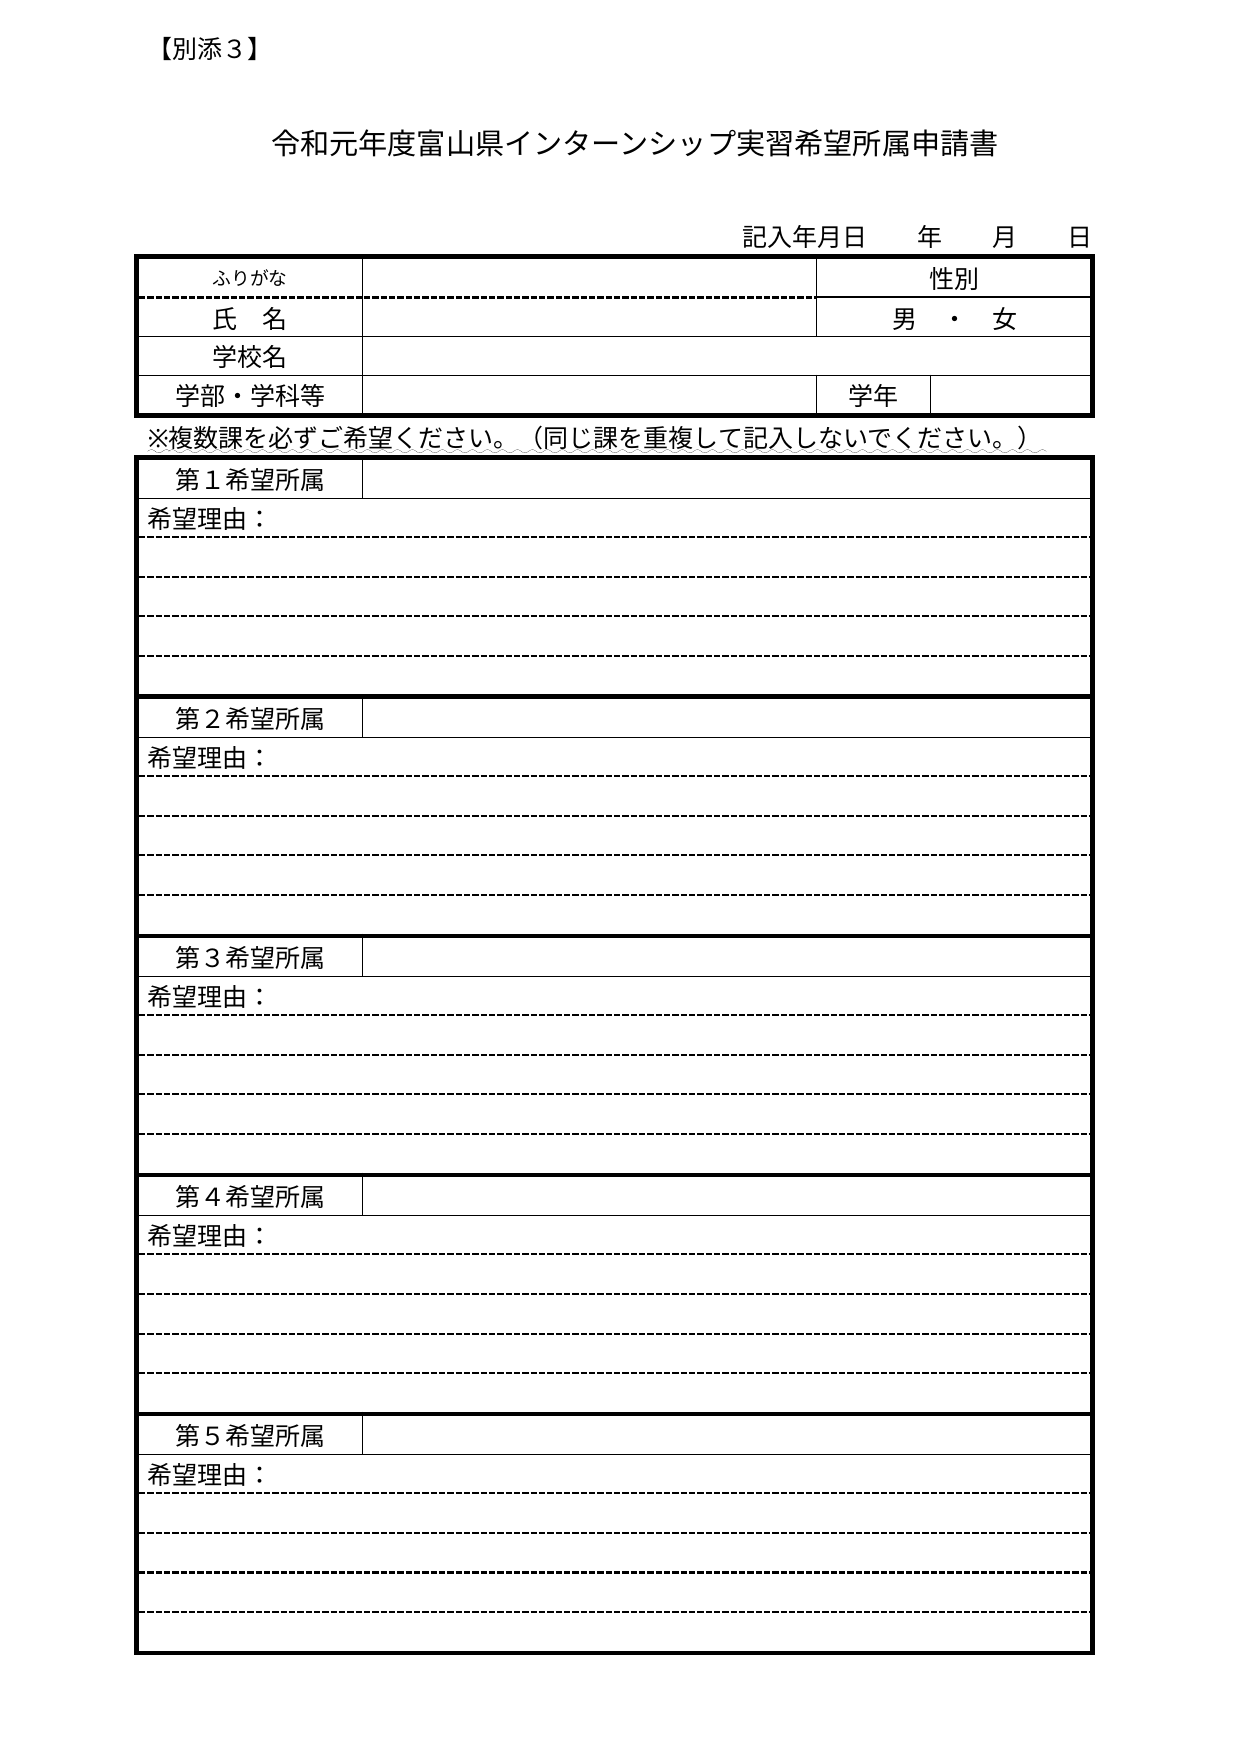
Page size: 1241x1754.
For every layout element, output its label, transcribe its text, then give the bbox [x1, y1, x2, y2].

table_cell 学校名 [139, 337, 362, 374]
table_cell 希望理由： [139, 738, 1090, 775]
table_cell [139, 1571, 1090, 1611]
table_cell [363, 337, 1090, 374]
table_cell 第４希望所属 [139, 1177, 362, 1215]
table_cell [363, 1177, 1090, 1215]
table_header [363, 460, 1090, 497]
table_cell 学部・学科等 [139, 376, 362, 413]
table_header 性別 [817, 259, 1090, 296]
table_header [363, 259, 816, 296]
table_cell [139, 1054, 1090, 1093]
table_cell 希望理由： [139, 1455, 1090, 1492]
table_cell [139, 1611, 1090, 1651]
table_cell [363, 699, 1090, 737]
table_cell [363, 296, 816, 336]
table_cell [139, 1372, 1090, 1412]
text ※複数課を必ずご希望ください。（同じ課を重複して記入しないでください。） [148, 418, 1092, 455]
table_cell [139, 1333, 1090, 1372]
table_cell [139, 1492, 1090, 1532]
table_cell 第５希望所属 [139, 1416, 362, 1454]
text 令和元年度富山県インターンシップ実習希望所属申請書 [148, 104, 1092, 179]
table_cell 氏 名 [139, 296, 362, 336]
table_header ふりがな [139, 259, 362, 296]
table_cell [139, 536, 1090, 576]
table_cell 希望理由： [139, 977, 1090, 1014]
table_cell 第２希望所属 [139, 699, 362, 737]
table_cell [139, 1133, 1090, 1172]
table_cell [139, 655, 1090, 694]
table_cell [139, 854, 1090, 894]
table_cell [139, 1532, 1090, 1571]
table_cell [139, 815, 1090, 854]
table_cell [363, 376, 816, 413]
table_header 第１希望所属 [139, 460, 362, 497]
table_cell 男 ・ 女 [817, 298, 1090, 336]
text 記入年月日 年 月 日 [148, 217, 1092, 254]
table_cell [139, 1093, 1090, 1133]
table_cell [931, 376, 1090, 413]
table_cell 希望理由： [139, 499, 1090, 536]
table_cell [139, 775, 1090, 815]
table_cell 第３希望所属 [139, 938, 362, 976]
table_cell [139, 1253, 1090, 1293]
table_cell [363, 1416, 1090, 1454]
table_cell [139, 1293, 1090, 1332]
table_cell [139, 576, 1090, 615]
table_cell 学年 [817, 376, 930, 413]
table_cell [139, 615, 1090, 655]
table_cell [139, 894, 1090, 933]
table_cell 希望理由： [139, 1216, 1090, 1253]
table_cell [139, 1014, 1090, 1054]
table_cell [363, 938, 1090, 976]
